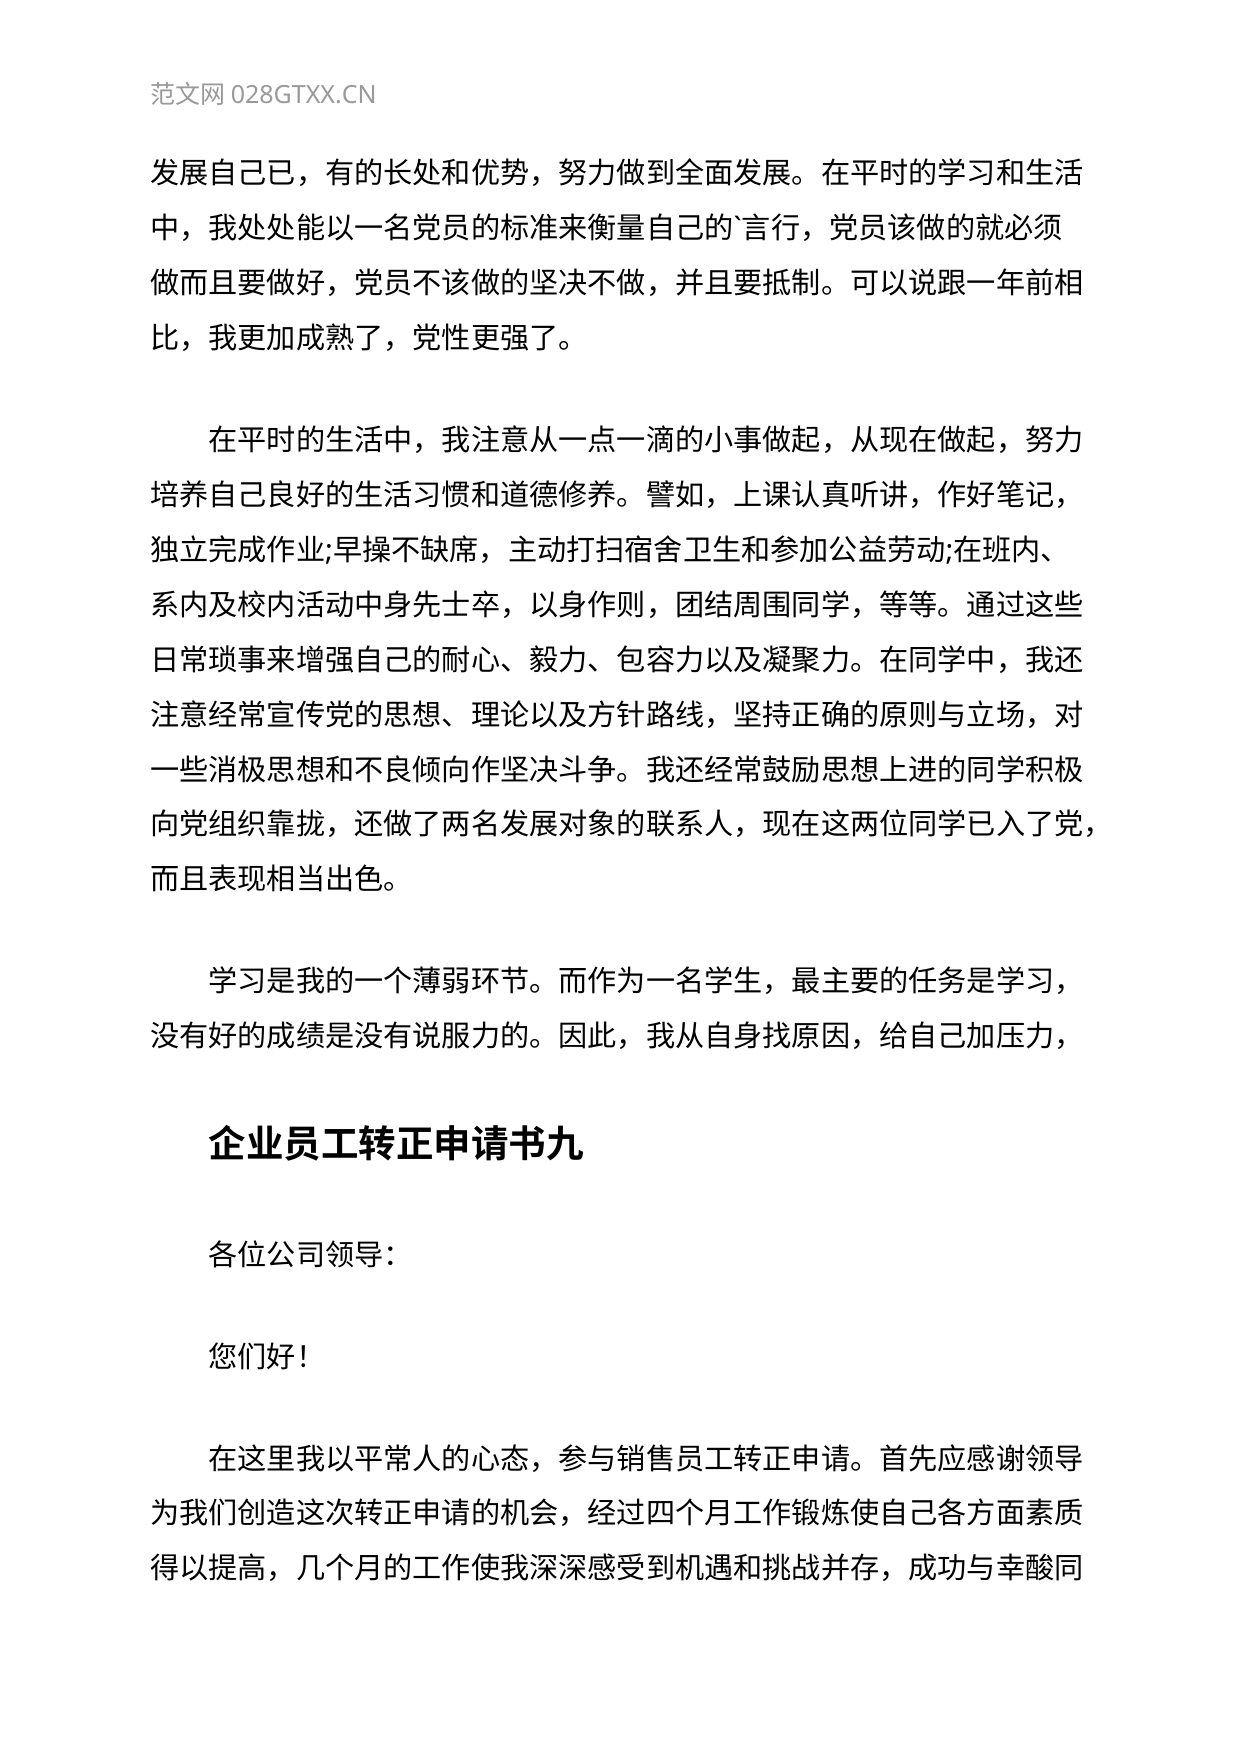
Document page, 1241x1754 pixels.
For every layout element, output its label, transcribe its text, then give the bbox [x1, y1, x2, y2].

text 您们好！ [150, 1333, 1090, 1376]
text 企业员工转正申请书九 [150, 1114, 1090, 1168]
text 各位公司领导： [150, 1232, 1090, 1274]
text 学习是我的一个薄弱环节。而作为一名学生，最主要的任务是学习，没有好的成绩是没有说服力的。因此，我从自身找原因，给自己加压力， [150, 958, 1090, 1055]
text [150, 1435, 1090, 1587]
text 在平时的生活中，我注意从一点一滴的小事做起，从现在做起，努力培养自己良好的生活习惯和道德修养。譬如，上课认真听讲，作好笔记，独立完成作业;早操不缺席，主动打扫宿舍卫生和参加公益劳动;在班内、系内及校内活动中身先士卒，以身作则，团结周围同学，等等。通过这些日常琐事来增强自己的耐心、毅力、包容力以及凝聚力。在同学中，我还注意经常宣传党的思想、理论以及方针路线，坚持正确的原则与立场，对一些消极思想和不良倾向作坚决斗争。我还经常鼓励思想上进的同学积极向党组织靠拢，还做了两名发展对象的联系人，现在这两位同学已入了党，而且表现相当出色。 [150, 417, 1090, 898]
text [150, 150, 1090, 357]
